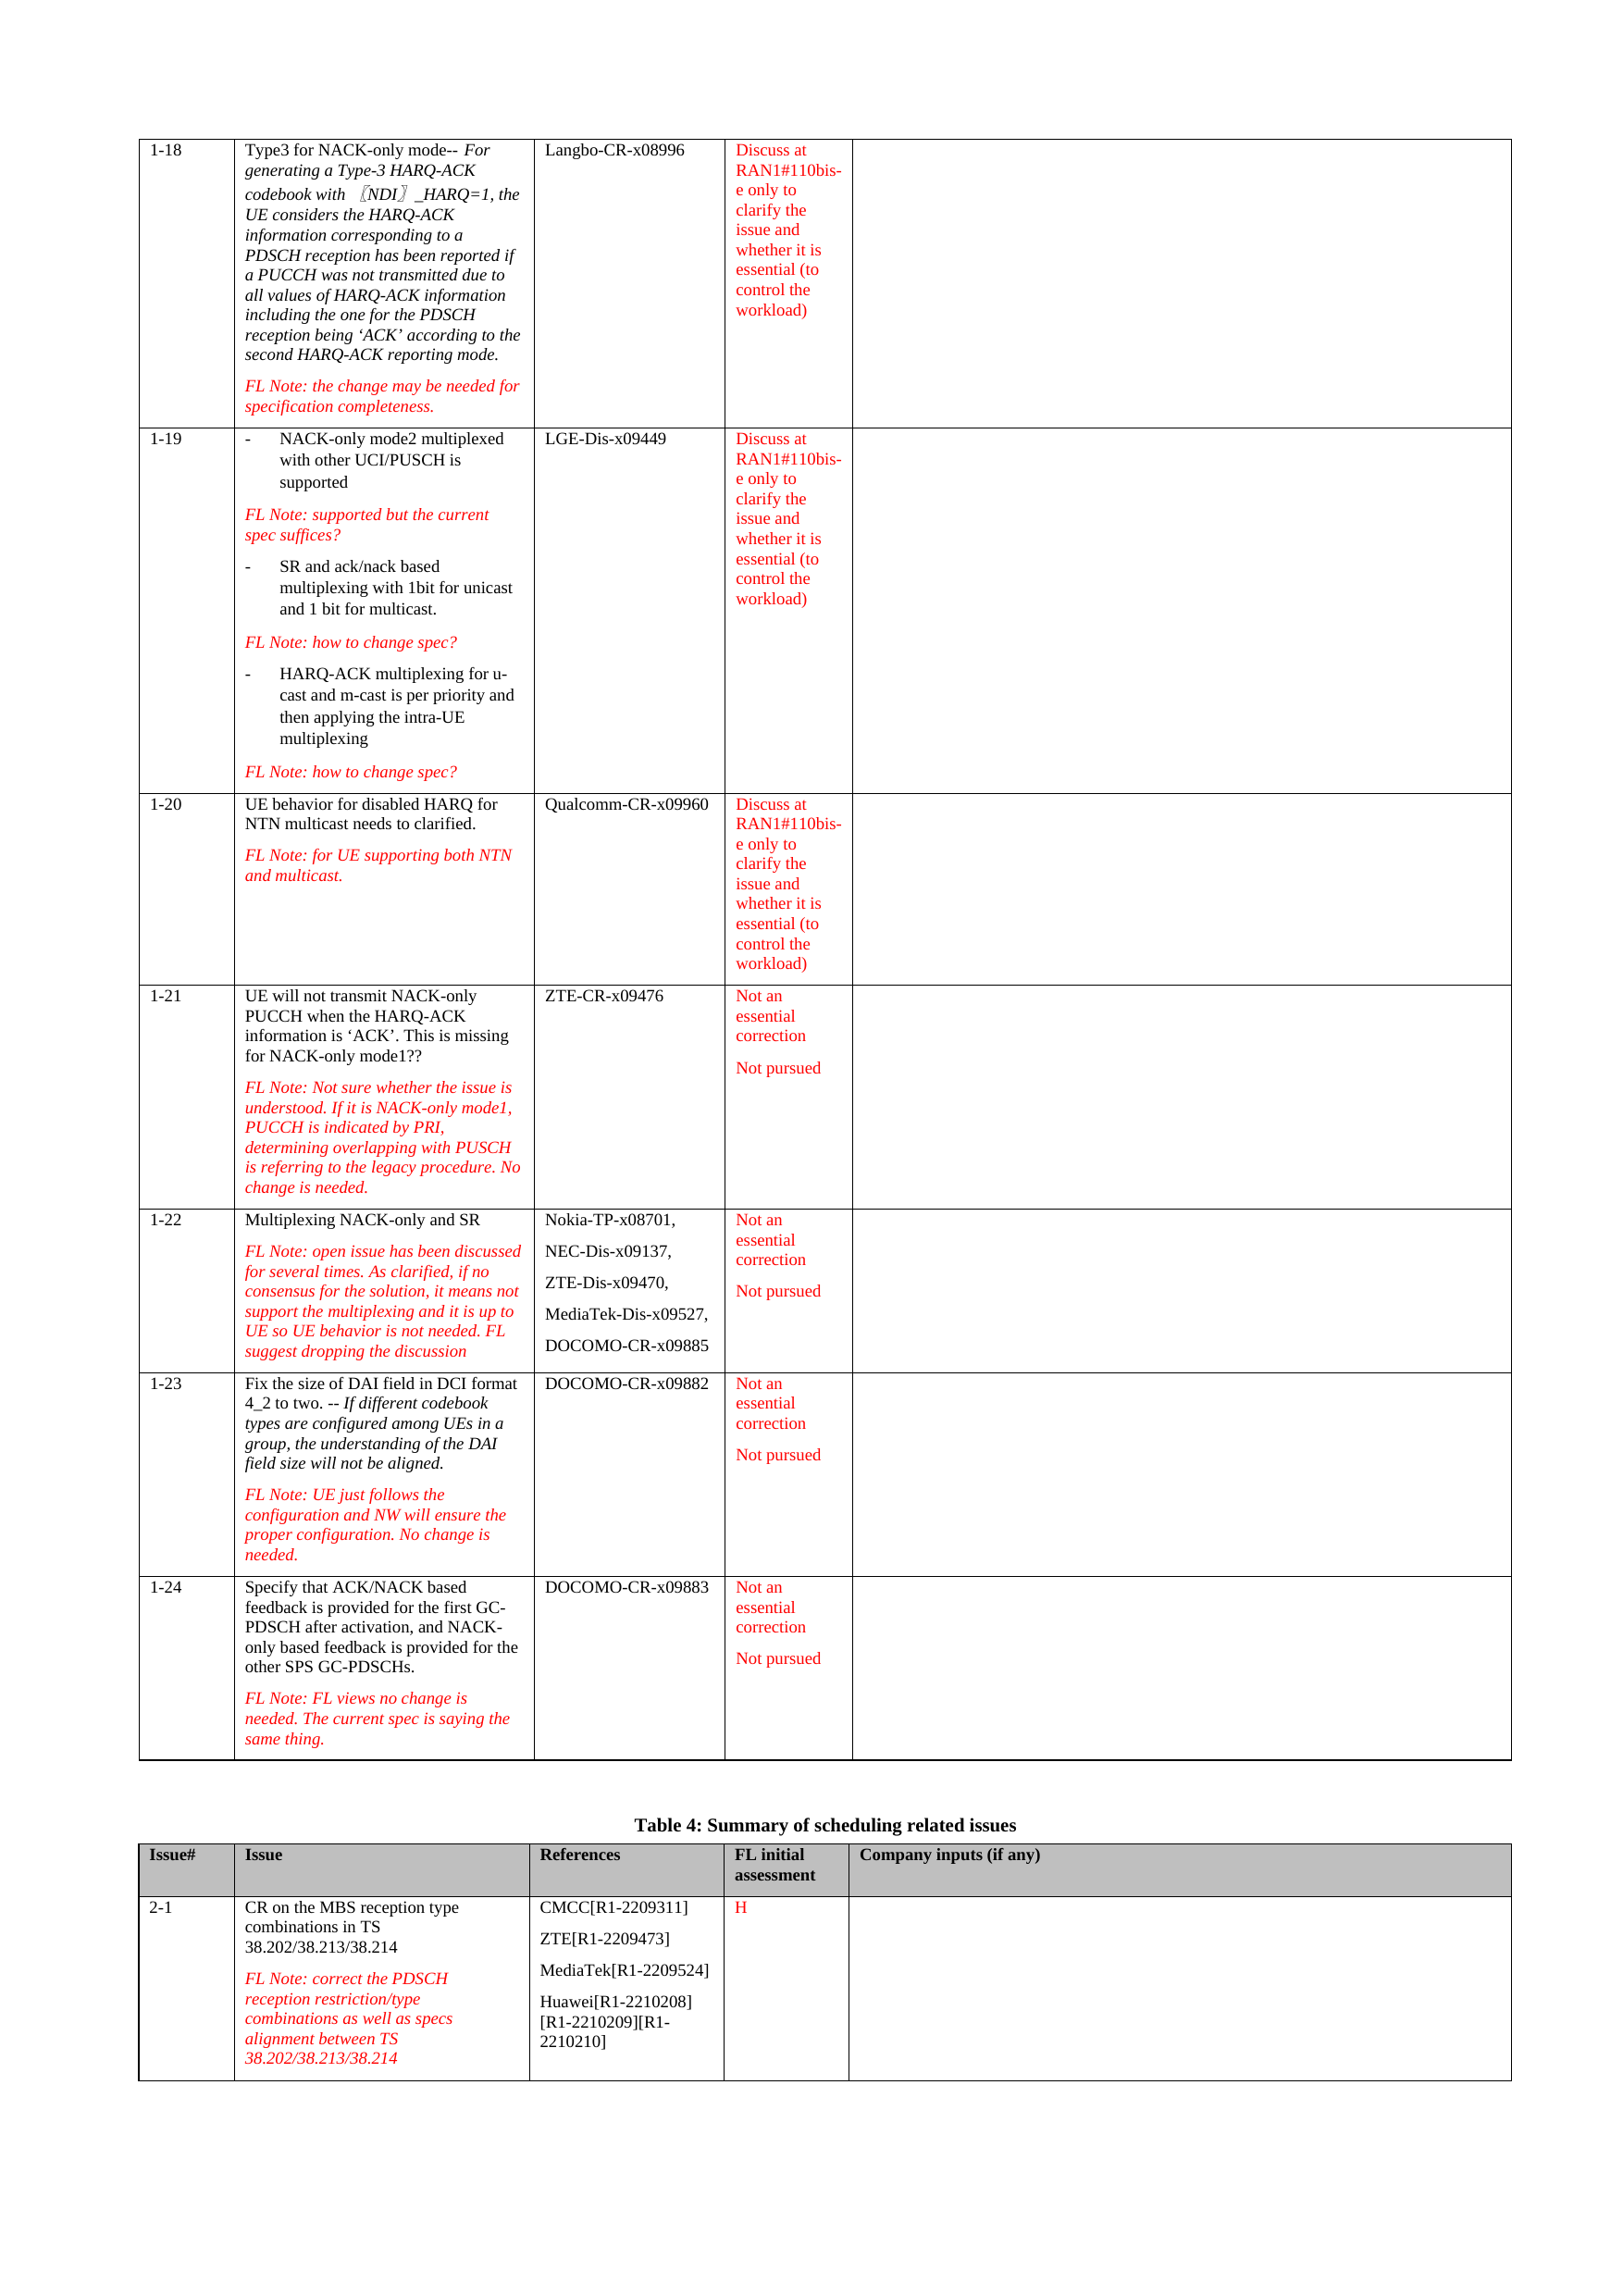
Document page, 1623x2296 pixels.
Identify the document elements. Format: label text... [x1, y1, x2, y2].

table_cell Fix the size of DAI field in DCI format 4_2 to two. -- If different codebook types are configured among UEs in a group, the understanding of the DAI field size will not be aligned. FL Note: UE just follows the configuration and NW will ensure the proper configuration. No change is needed. [235, 1373, 534, 1576]
table_cell H [725, 1897, 849, 2079]
table_cell NACK-only mode2 multiplexed with other UCI/PUSCH is supported FL Note: supported but the current spec suffices? SR and ack/nack based multiplexing with 1bit for unicast and 1 bit for multicast. FL Note: how to change spec? HARQ-ACK multiplexing for u-cast and m-cast is per priority and then applying the intra-UE multiplexing FL Note: how to change spec? [235, 428, 534, 793]
table_header Issue# [140, 1844, 234, 1896]
table_cell 1-19 [140, 428, 234, 793]
table_cell Langbo-CR-x08996 [535, 140, 725, 428]
table_cell CR on the MBS reception type combinations in TS 38.202/38.213/38.214 FL Note: correct the PDSCH reception restriction/type combinations as well as specs alignment between TS 38.202/38.213/38.214 [235, 1897, 529, 2079]
table_cell 1-21 [140, 986, 234, 1209]
table_cell Discuss at RAN1#110bis-e only to clarify the issue and whether it is essential (to control the workload) [725, 428, 852, 793]
table_cell [853, 1210, 1511, 1372]
table_cell [853, 1577, 1511, 1759]
table_header Issue [235, 1844, 529, 1896]
table_cell Type3 for NACK-only mode-- For generating a Type-3 HARQ-ACK codebook with 〖NDI〗_HARQ=1, the UE considers the HARQ-ACK information corresponding to a PDSCH reception has been reported if a PUCCH was not transmitted due to all values of HARQ-ACK information including the one for the PDSCH reception being ‘ACK’ according to the second HARQ-ACK reporting mode. FL Note: the change may be needed for specification completeness. [235, 140, 534, 428]
table_cell LGE-Dis-x09449 [535, 428, 725, 793]
table_cell Not an essential correction Not pursued [725, 1373, 852, 1576]
table_cell UE will not transmit NACK-only PUCCH when the HARQ-ACK information is ‘ACK’. This is missing for NACK-only mode1?? FL Note: Not sure whether the issue is understood. If it is NACK-only mode1, PUCCH is indicated by PRI, determining overlapping with PUSCH is referring to the legacy procedure. No change is needed. [235, 986, 534, 1209]
table_cell 1-23 [140, 1373, 234, 1576]
table_cell [853, 140, 1511, 428]
table_cell Qualcomm-CR-x09960 [535, 794, 725, 985]
table_cell Not an essential correction Not pursued [725, 1577, 852, 1759]
table_cell 1-18 [140, 140, 234, 428]
table_cell Nokia-TP-x08701, NEC-Dis-x09137, ZTE-Dis-x09470, MediaTek-Dis-x09527, DOCOMO-CR-x09885 [535, 1210, 725, 1372]
table_cell Not an essential correction Not pursued [725, 1210, 852, 1372]
table_cell [853, 986, 1511, 1209]
table_cell 1-24 [140, 1577, 234, 1759]
table_cell [853, 1373, 1511, 1576]
table_header FL initial assessment [725, 1844, 849, 1896]
table_cell Multiplexing NACK-only and SR FL Note: open issue has been discussed for several times. As clarified, if no consensus for the solution, it means not support the multiplexing and it is up to UE so UE behavior is not needed. FL suggest dropping the discussion [235, 1210, 534, 1372]
table_cell CMCC[R1-2209311] ZTE[R1-2209473] MediaTek[R1-2209524] Huawei[R1-2210208][R1-2210209][R1-2210210] [530, 1897, 724, 2079]
table_cell Not an essential correction Not pursued [725, 986, 852, 1209]
table_cell UE behavior for disabled HARQ for NTN multicast needs to clarified. FL Note: for UE supporting both NTN and multicast. [235, 794, 534, 985]
table_cell [853, 794, 1511, 985]
table_cell 1-22 [140, 1210, 234, 1372]
table_cell Specify that ACK/NACK based feedback is provided for the first GC-PDSCH after activation, and NACK-only based feedback is provided for the other SPS GC-PDSCHs. FL Note: FL views no change is needed. The current spec is saying the same thing. [235, 1577, 534, 1759]
table_cell 1-20 [140, 794, 234, 985]
table_cell [853, 428, 1511, 793]
table_cell Discuss at RAN1#110bis-e only to clarify the issue and whether it is essential (to control the workload) [725, 140, 852, 428]
table_cell ZTE-CR-x09476 [535, 986, 725, 1209]
table_cell Discuss at RAN1#110bis-e only to clarify the issue and whether it is essential (to control the workload) [725, 794, 852, 985]
table_cell 2-1 [140, 1897, 234, 2079]
table_cell [849, 1897, 1511, 2079]
text Table 4: Summary of scheduling related issues [139, 1814, 1512, 1836]
table_header Company inputs (if any) [849, 1844, 1511, 1896]
table_cell DOCOMO-CR-x09882 [535, 1373, 725, 1576]
table_cell DOCOMO-CR-x09883 [535, 1577, 725, 1759]
table_header References [530, 1844, 724, 1896]
